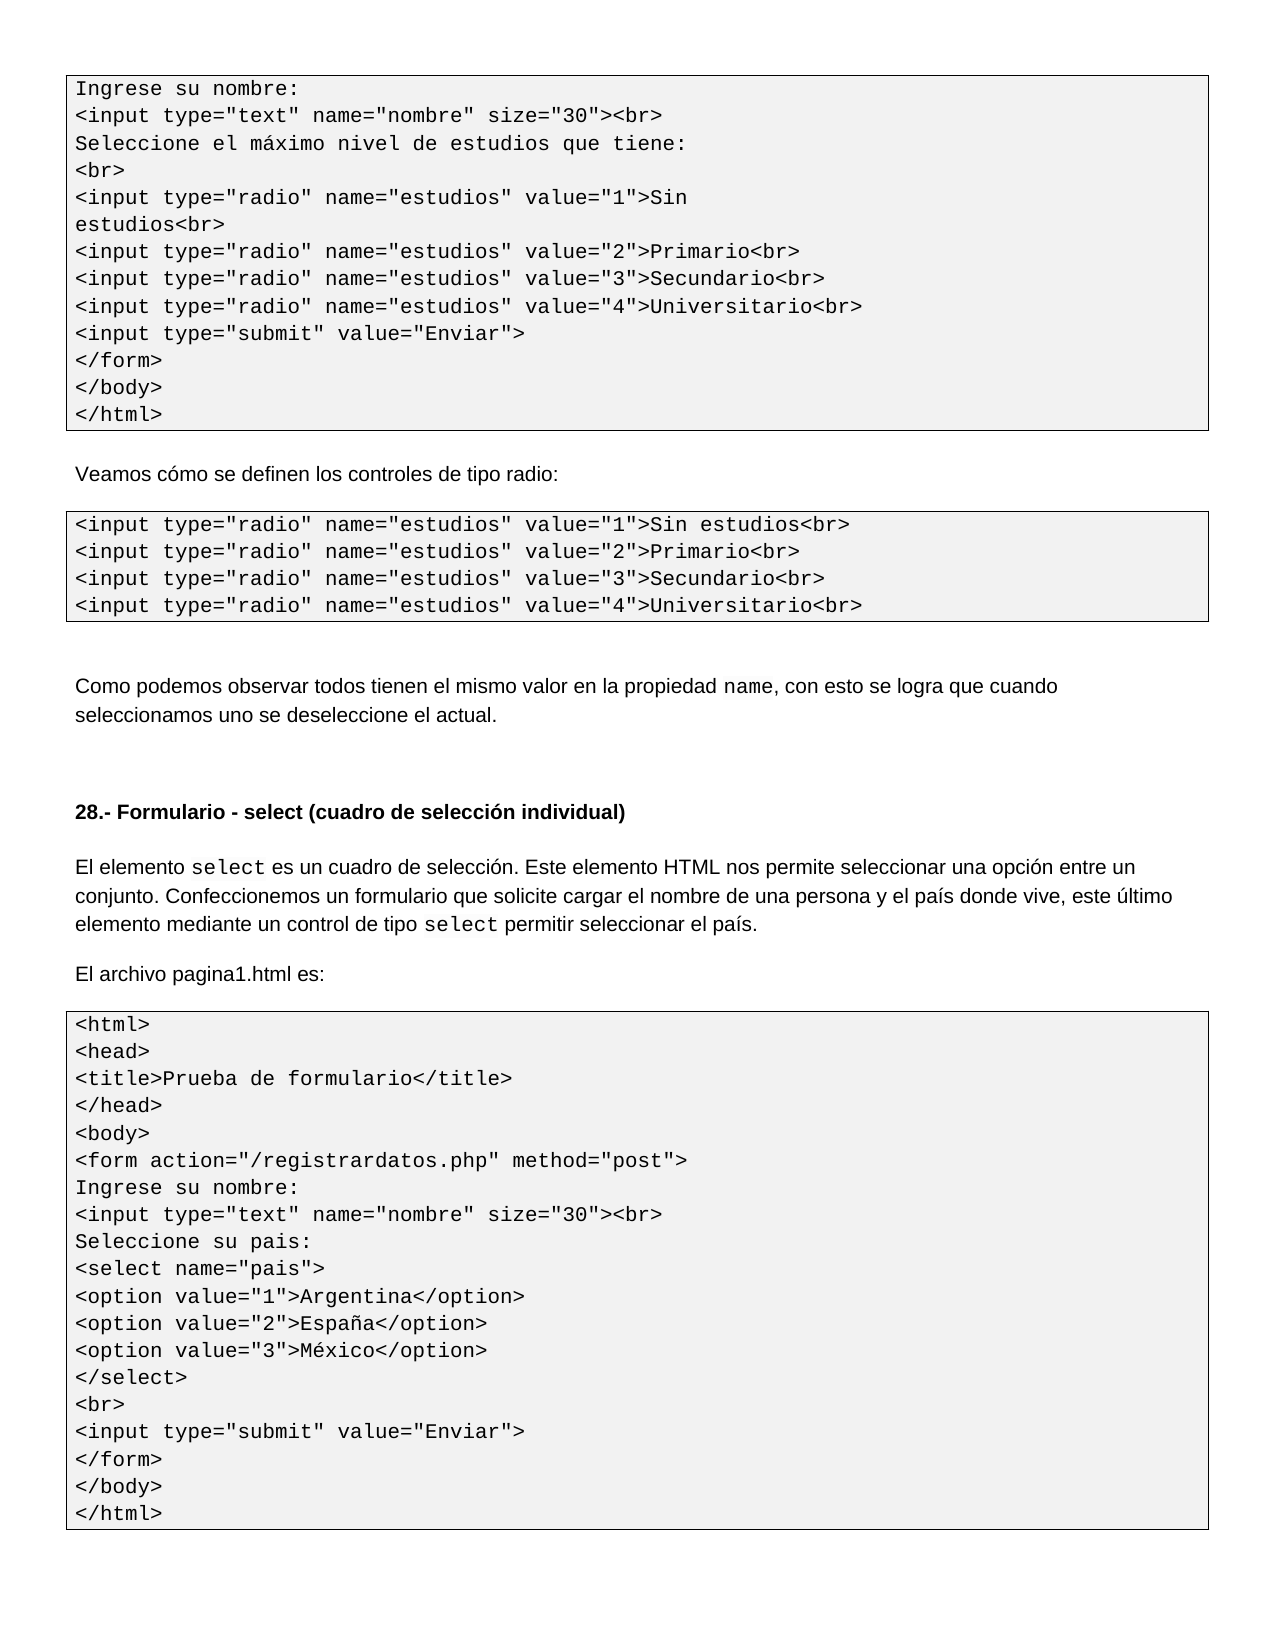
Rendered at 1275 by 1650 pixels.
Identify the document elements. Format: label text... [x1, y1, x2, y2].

text El archivo pagina1.html es: [75, 962, 1200, 986]
text </body> [67, 374, 1208, 401]
text <input type="text" name="nombre" size="30"><br> [67, 102, 1208, 129]
text <option value="3">México</option> [67, 1337, 1208, 1364]
text <select name="pais"> [67, 1255, 1208, 1282]
text <title>Prueba de formulario</title> [67, 1065, 1208, 1092]
text <option value="1">Argentina</option> [67, 1282, 1208, 1309]
text Como podemos observar todos tienen el mismo valor en la propiedad name, con esto se logra que cuando seleccionamos uno se deseleccione el actual. [75, 674, 1200, 727]
text Seleccione su pais: [67, 1228, 1208, 1255]
text </form> [67, 347, 1208, 374]
text </head> [67, 1092, 1208, 1119]
text <html> [67, 1012, 1208, 1037]
text </form> [67, 1446, 1208, 1472]
text <input type="text" name="nombre" size="30"><br> [67, 1201, 1208, 1228]
text <input type="radio" name="estudios" value="4">Universitario<br> [67, 292, 1208, 319]
text </body> [67, 1473, 1208, 1499]
text Veamos cómo se definen los controles de tipo radio: [75, 435, 1200, 486]
text <input type="radio" name="estudios" value="1">Sin [67, 184, 1208, 211]
text <input type="radio" name="estudios" value="2">Primario<br> [67, 238, 1208, 265]
text <br> [67, 157, 1208, 183]
text <body> [67, 1119, 1208, 1146]
text <br> [67, 1391, 1208, 1418]
text </select> [67, 1364, 1208, 1391]
text <input type="submit" value="Enviar"> [67, 320, 1208, 346]
text </html> [67, 1500, 1208, 1529]
text <form action="/registrardatos.php" method="post"> [67, 1147, 1208, 1173]
text <input type="radio" name="estudios" value="3">Secundario<br> [67, 265, 1208, 292]
text estudios<br> [67, 211, 1208, 238]
text <option value="2">España</option> [67, 1310, 1208, 1336]
text <input type="submit" value="Enviar"> [67, 1418, 1208, 1445]
text <input type="radio" name="estudios" value="1">Sin estudios<br> <input type="radio" name="estudios" value="2">Primario<br> <input type="radio" name="estudios" value="3">Secundario<br> <input type="radio" name="estudios" value="4">Universitario<br> [67, 512, 1208, 621]
text Ingrese su nombre: [67, 76, 1208, 102]
text <head> [67, 1038, 1208, 1064]
text 28.- Formulario - select (cuadro de selección individual) El elemento select es un cuadro de selección. Este elemento HTML nos permite seleccionar una opción entre un conjunto. Confeccionemos un formulario que solicite cargar el nombre de una persona y el país donde vive, este último elemento mediante un control de tipo select permitir seleccionar el país. [75, 800, 1200, 938]
text </html> [67, 401, 1208, 430]
text Seleccione el máximo nivel de estudios que tiene: [67, 129, 1208, 156]
text Ingrese su nombre: [67, 1174, 1208, 1201]
